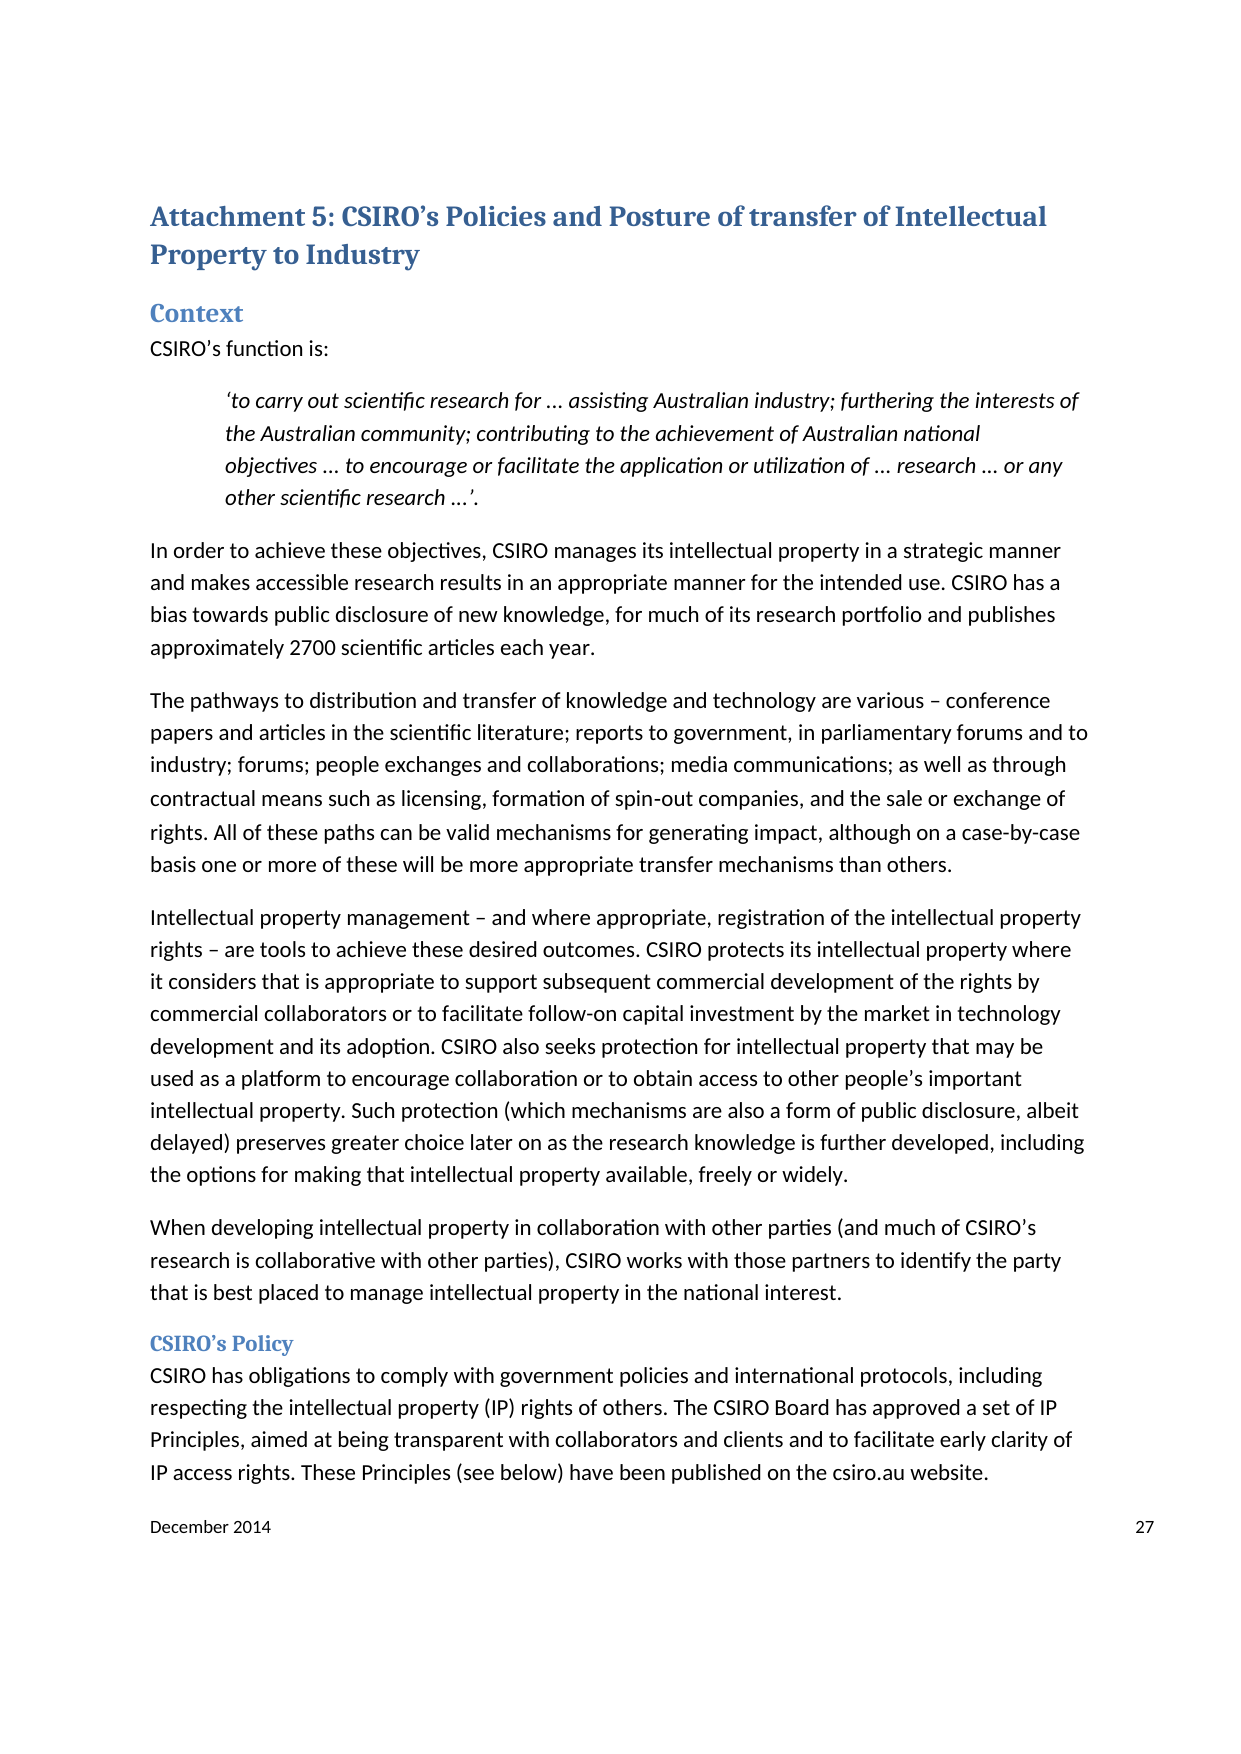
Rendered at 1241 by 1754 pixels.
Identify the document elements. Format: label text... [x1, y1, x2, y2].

subtitle Context [150, 298, 1090, 329]
subtitle CSIRO’s Policy [150, 1331, 1090, 1357]
text Intellectual property management – and where appropriate, registration of the intellectual property rights – are tools to achieve these desired outcomes. CSIRO protects its intellectual property where it considers that is appropriate to support subsequent commercial development of the rights by commercial collaborators or to facilitate follow-on capital investment by the market in technology development and its adoption. CSIRO also seeks protection for intellectual property that may be used as a platform to encourage collaboration or to obtain access to other people’s important intellectual property. Such protection (which mechanisms are also a form of public disclosure, albeit delayed) preserves greater choice later on as the research knowledge is further developed, including the options for making that intellectual property available, freely or widely. [150, 903, 1090, 1188]
text The pathways to distribution and transfer of knowledge and technology are various – conference papers and articles in the scientific literature; reports to government, in parliamentary forums and to industry; forums; people exchanges and collaborations; media communications; as well as through contractual means such as licensing, formation of spin‑out companies, and the sale or exchange of rights. All of these paths can be valid mechanisms for generating impact, although on a case-by-case basis one or more of these will be more appropriate transfer mechanisms than others. [150, 686, 1090, 878]
text When developing intellectual property in collaboration with other parties (and much of CSIRO’s research is collaborative with other parties), CSIRO works with those partners to identify the party that is best placed to manage intellectual property in the national interest. [150, 1213, 1090, 1306]
subtitle Attachment 5: CSIRO’s Policies and Posture of transfer of Intellectual Property to Industry [150, 200, 1090, 272]
text ‘to carry out scientific research for ... assisting Australian industry; furthering the interests of the Australian community; contributing to the achievement of Australian national objectives ... to encourage or facilitate the application or utilization of ... research ... or any other scientific research ...’. [225, 387, 1090, 511]
text CSIRO’s function is: [150, 334, 1090, 362]
text CSIRO has obligations to comply with government policies and international protocols, including respecting the intellectual property (IP) rights of others. The CSIRO Board has approved a set of IP Principles, aimed at being transparent with collaborators and clients and to facilitate early clarity of IP access rights. These Principles (see below) have been published on the csiro.au website. [150, 1361, 1090, 1486]
text In order to achieve these objectives, CSIRO manages its intellectual property in a strategic manner and makes accessible research results in an appropriate manner for the intended use. CSIRO has a bias towards public disclosure of new knowledge, for much of its research portfolio and publishes approximately 2700 scientific articles each year. [150, 536, 1090, 661]
